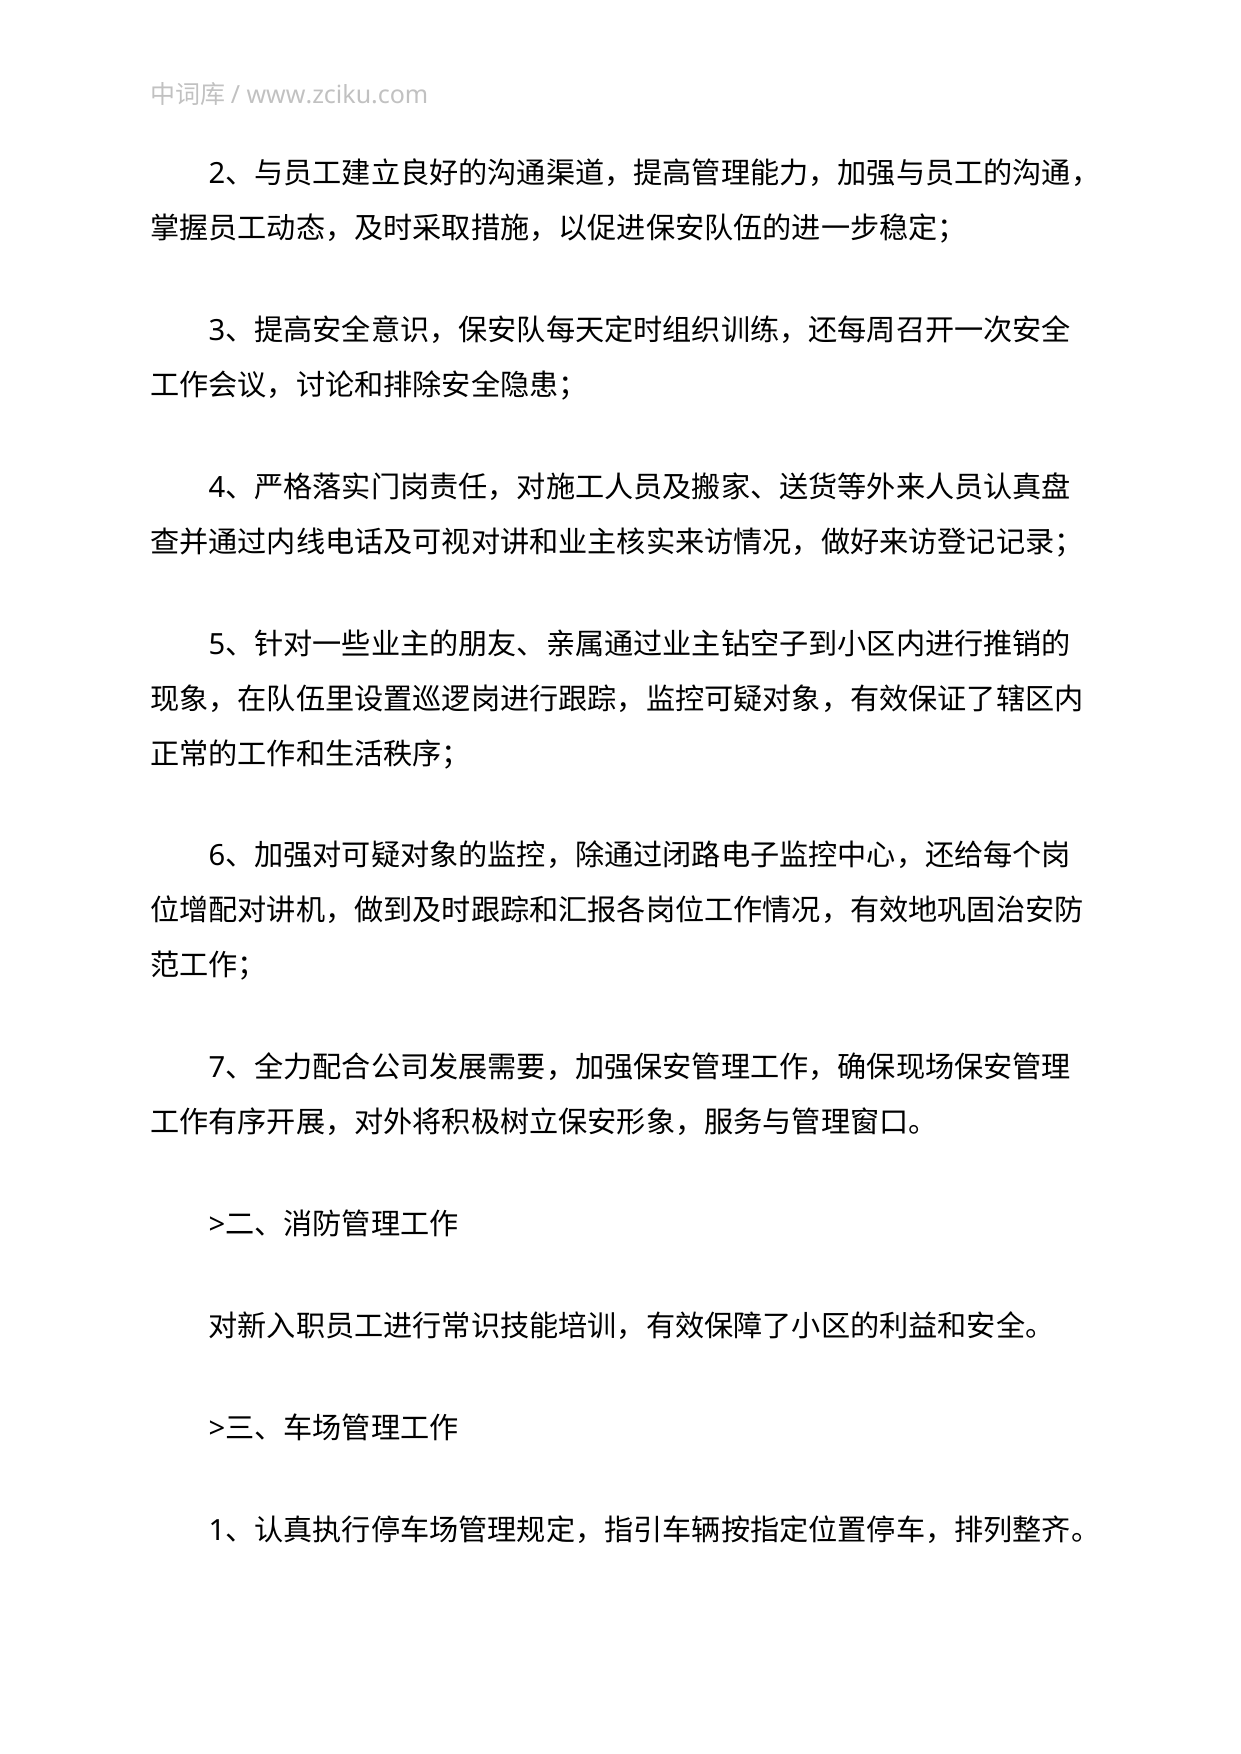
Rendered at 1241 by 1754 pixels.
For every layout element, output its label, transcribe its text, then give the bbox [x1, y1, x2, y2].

text 3、提高安全意识，保安队每天定时组织训练，还每周召开一次安全工作会议，讨论和排除安全隐患； [150, 307, 1090, 404]
text >三、车场管理工作 [150, 1404, 1090, 1447]
text 6、加强对可疑对象的监控，除通过闭路电子监控中心，还给每个岗位增配对讲机，做到及时跟踪和汇报各岗位工作情况，有效地巩固治安防范工作； [150, 832, 1090, 984]
text 7、全力配合公司发展需要，加强保安管理工作，确保现场保安管理工作有序开展，对外将积极树立保安形象，服务与管理窗口。 [150, 1044, 1090, 1141]
text 5、针对一些业主的朋友、亲属通过业主钻空子到小区内进行推销的现象，在队伍里设置巡逻岗进行跟踪，监控可疑对象，有效保证了辖区内正常的工作和生活秩序； [150, 620, 1090, 772]
text 1、认真执行停车场管理规定，指引车辆按指定位置停车，排列整齐。 [150, 1506, 1090, 1548]
text 对新入职员工进行常识技能培训，有效保障了小区的利益和安全。 [150, 1302, 1090, 1345]
text >二、消防管理工作 [150, 1200, 1090, 1243]
text 2、与员工建立良好的沟通渠道，提高管理能力，加强与员工的沟通，掌握员工动态，及时采取措施，以促进保安队伍的进一步稳定； [150, 150, 1090, 247]
text 4、严格落实门岗责任，对施工人员及搬家、送货等外来人员认真盘查并通过内线电话及可视对讲和业主核实来访情况，做好来访登记记录； [150, 463, 1090, 561]
